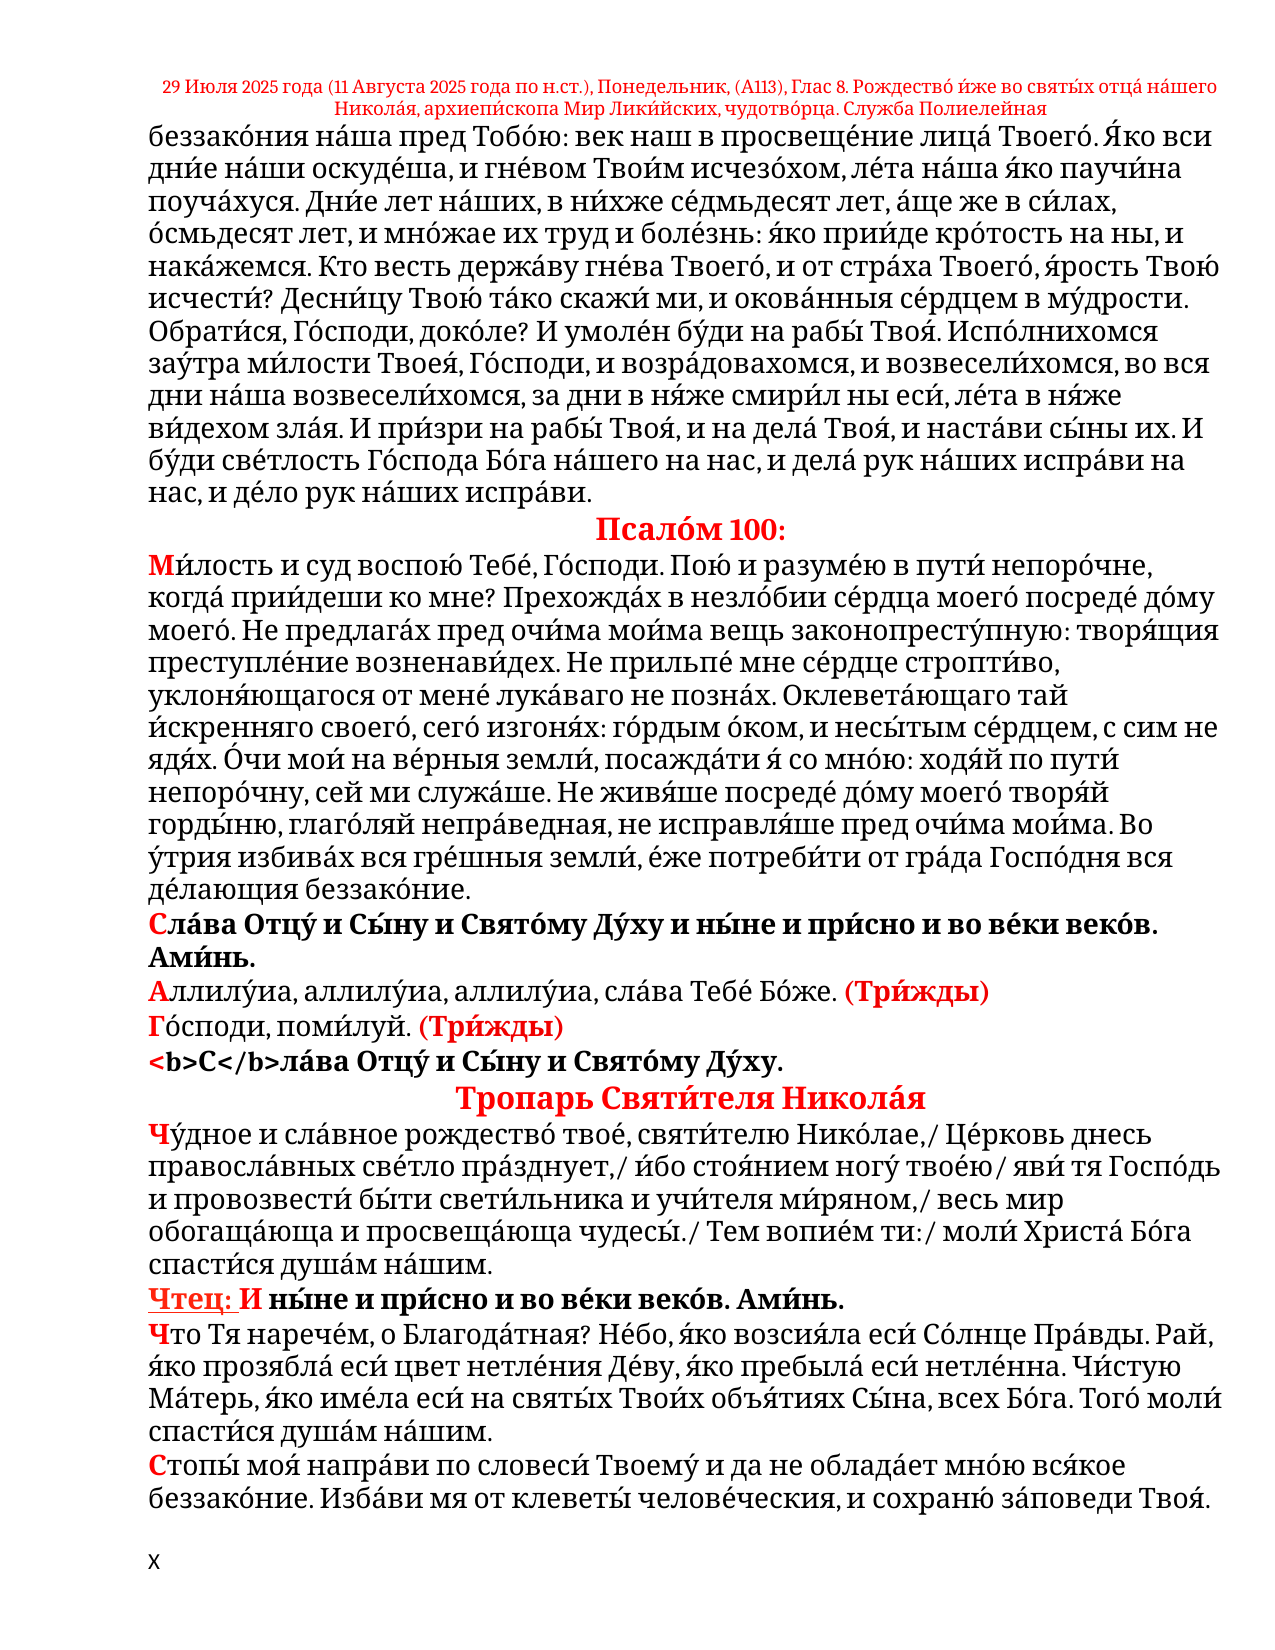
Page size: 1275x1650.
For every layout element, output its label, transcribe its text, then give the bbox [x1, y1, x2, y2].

text Псало́м 100: [148, 1200, 1233, 1236]
text Псало́м 89: [148, 544, 1233, 580]
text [148, 1238, 1233, 1530]
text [148, 121, 1233, 542]
text Го́споди, прибе́жище был еси́ нам в род и род. Пре́жде да́же гора́м не бы́ти и созда́тися земли́ и вселе́нней, и от ве́ка и до ве́ка Ты еси́. Не отврати́ челове́ка во смире́ние, и рекл еси́: обрати́теся, сы́нове челове́честии. Я́ко ты́сяща лет пред очи́ма Твои́ма, Го́споди, я́ко день вчера́шний, и́же мимои́де, и стра́жа нощна́я. Уничиже́ния их ле́та бу́дут. Утро я́ко трава́ мимои́дет, у́тро процвете́т и пре́йдет: на ве́чер отпаде́т ожесте́ет и и́зсхнет. Я́ко исче́зохом гне́вом Твои́м, и я́ростию Твое́ю смути́хомся. Положи́л еси́ беззако́ния на́ша пред Тобо́ю: век наш в просвеще́ние лица́ Твоего́. Я́ко вси дни́е на́ши оскуде́ша, и гне́вом Твои́м исчезо́хом, ле́та на́ша я́ко паучи́на поуча́хуся. Дни́е лет на́ших, в ни́хже се́дмьдесят лет, а́ще же в си́лах, о́смьдесят лет, и мно́жае их труд и боле́знь: я́ко прии́де кро́тость на ны, и нака́жемся. Кто весть держа́ву гне́ва Твоего́, и от стра́ха Твоего́, я́рость Твою́ исчести́? Десни́цу Твою́ та́ко скажи́ ми, и окова́нныя се́рдцем в му́дрости. Обрати́ся, Го́споди, доко́ле? И умоле́н бу́ди на рабы́ Твоя́. Испо́лнихомся зау́тра ми́лости Твоея́, Го́споди, и возра́довахомся, и возвесели́хомся, во вся дни на́ша возвесели́хомся, за дни в ня́же смири́л ны еси́, ле́та в ня́же ви́дехом зла́я. И при́зри на рабы́ Твоя́, и на дела́ Твоя́, и наста́ви сы́ны их. И бу́ди све́тлость Го́спода Бо́га на́шего на нас, и дела́ рук на́ших испра́ви на нас, и де́ло рук на́ших испра́ви. [148, 582, 1233, 1198]
